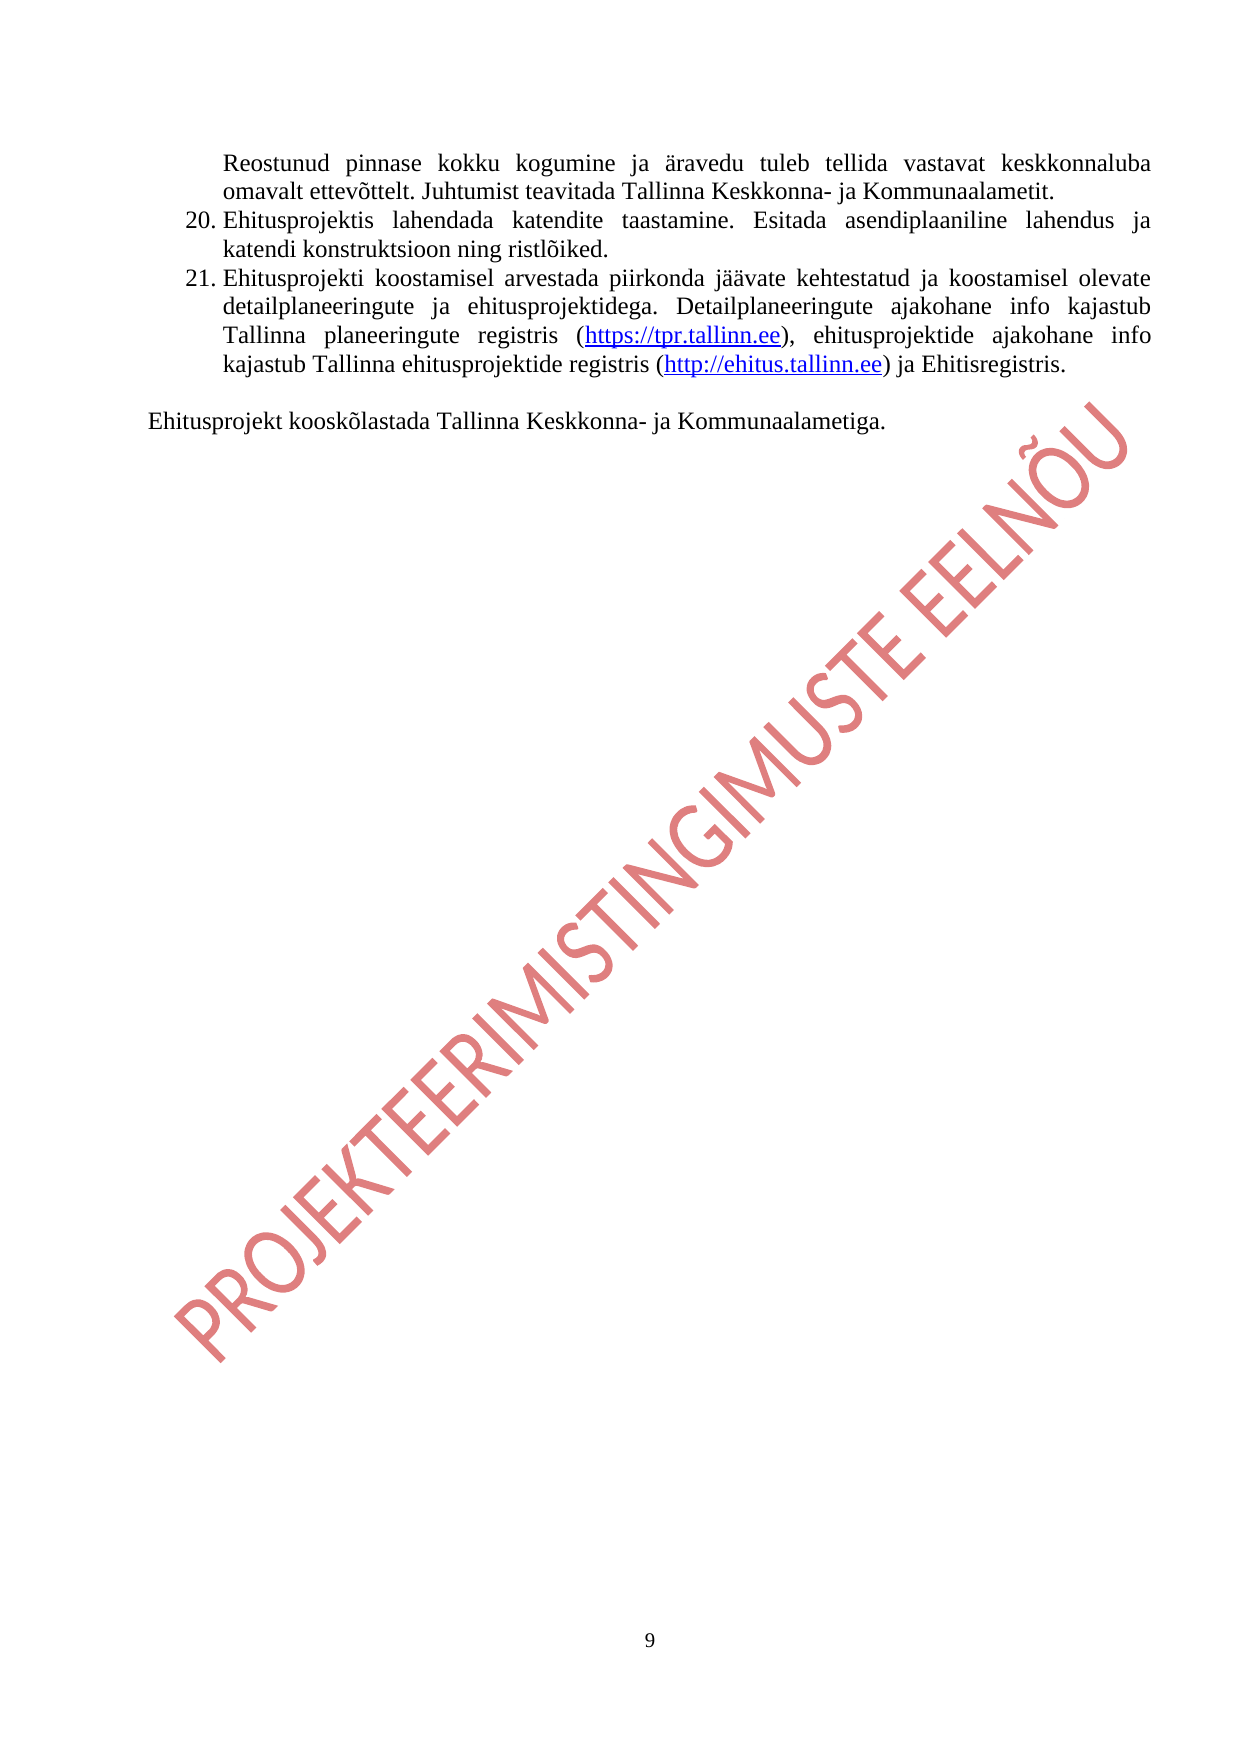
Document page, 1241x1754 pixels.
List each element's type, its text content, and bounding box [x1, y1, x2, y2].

list Ehitusprojektis lahendada katendite taastamine. Esitada asendiplaaniline lahendus ja katendi konstruktsioon ning ristlõiked. [185, 205, 1152, 263]
list Ehitusprojekti koostamisel arvestada piirkonda jäävate kehtestatud ja koostamisel olevate detailplaneeringute ja ehitusprojektidega. Detailplaneeringute ajakohane info kajastub Tallinna planeeringute registris (https://tpr.tallinn.ee), ehitusprojektide ajakohane info kajastub Tallinna ehitusprojektide registris (http://ehitus.tallinn.ee) ja Ehitisregistris. [185, 263, 1152, 378]
text Ehitusprojekt kooskõlastada Tallinna Keskkonna- ja Kommunaalametiga. [148, 406, 1152, 435]
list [185, 148, 1152, 205]
